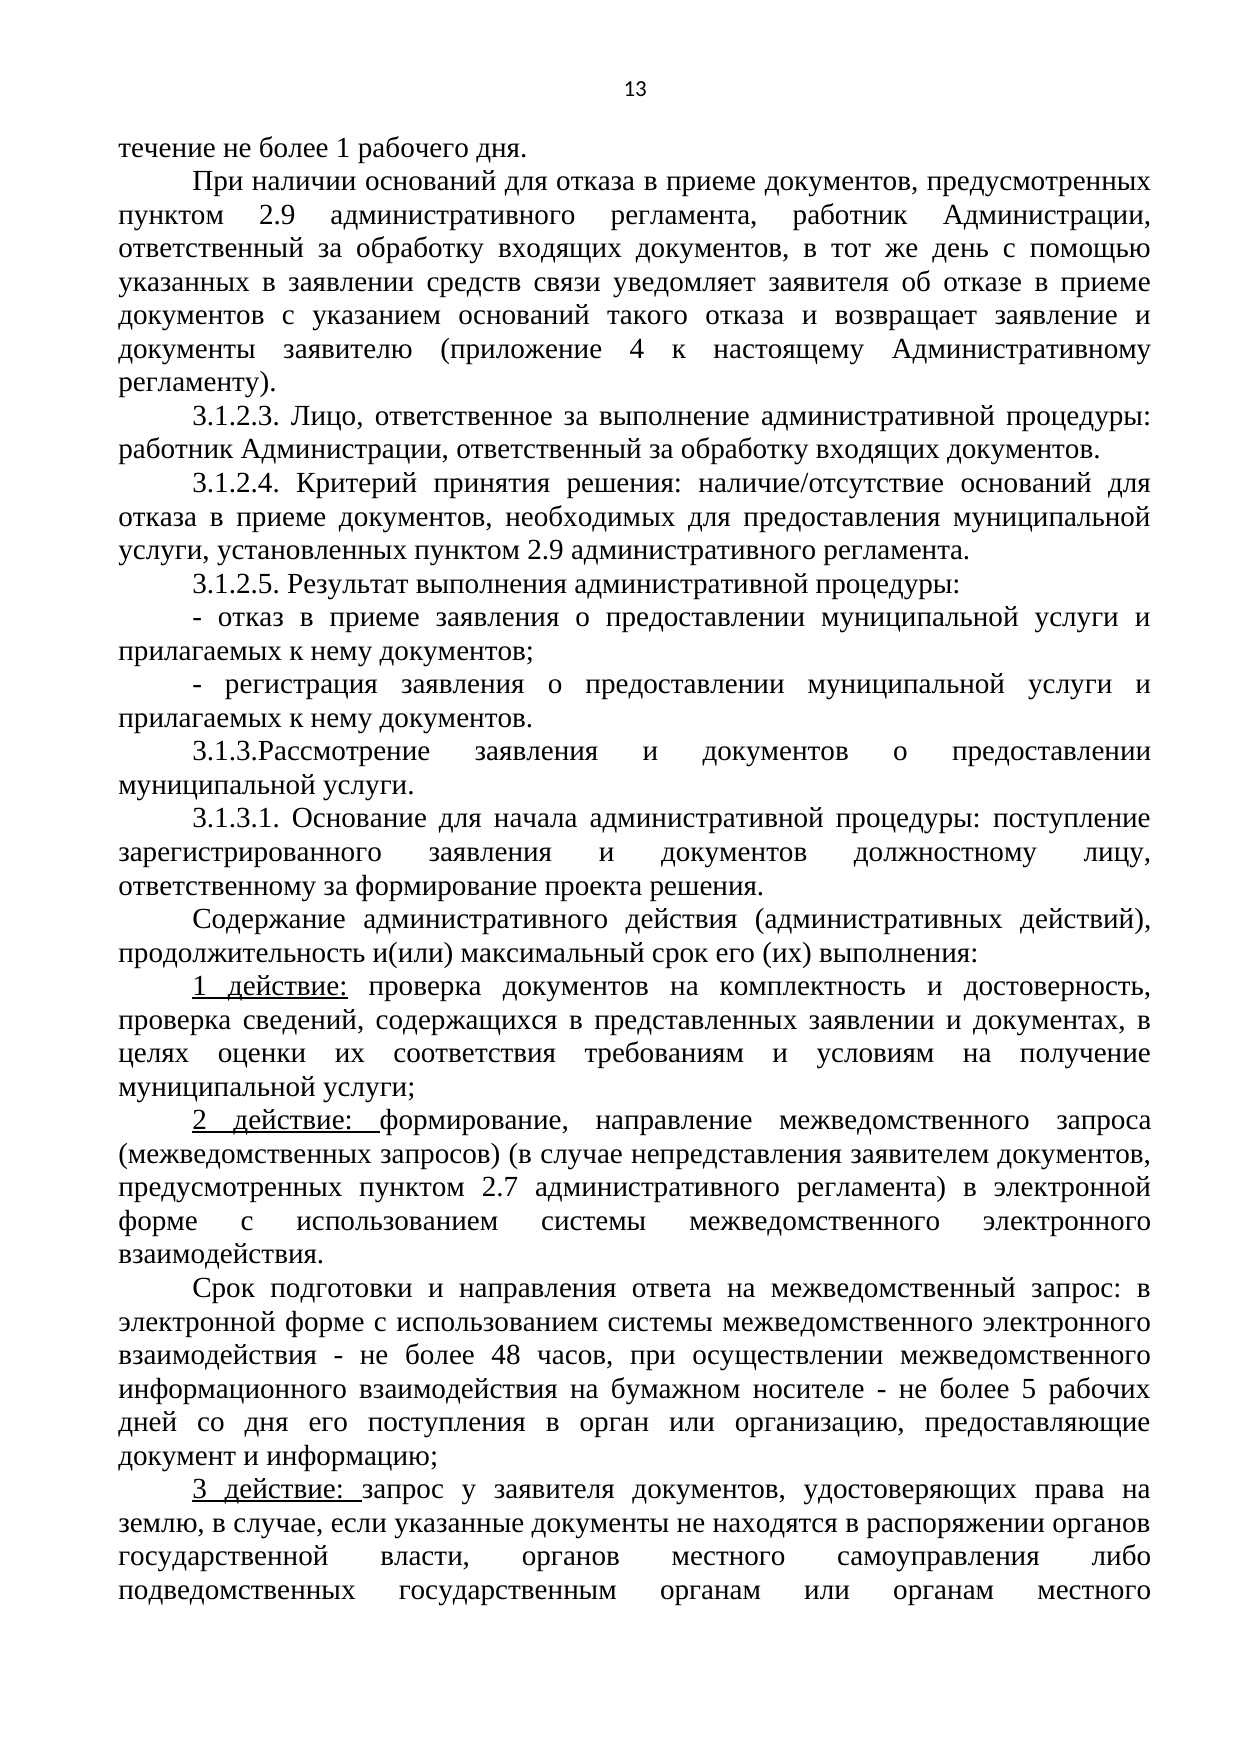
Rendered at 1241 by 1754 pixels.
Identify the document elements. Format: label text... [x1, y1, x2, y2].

text - отказ в приеме заявления о предоставлении муниципальной услуги и прилагаемых к нему документов; [118, 599, 1152, 666]
text 3.1.3.Рассмотрение заявления и документов о предоставлении муниципальной услуги. [118, 733, 1152, 801]
text 2 действие: формирование, направление межведомственного запроса (межведомственных запросов) (в случае непредставления заявителем документов, предусмотренных пунктом 2.7 административного регламента) в электронной форме с использованием системы межведомственного электронного взаимодействия. [118, 1102, 1152, 1270]
text Срок подготовки и направления ответа на межведомственный запрос: в электронной форме с использованием системы межведомственного электронного взаимодействия - не более 48 часов, при осуществлении межведомственного информационного взаимодействия на бумажном носителе - не более 5 рабочих дней со дня его поступления в орган или организацию, предоставляющие документ и информацию; [118, 1270, 1152, 1471]
text 3.1.2.3. Лицо, ответственное за выполнение административной процедуры: работник Администрации, ответственный за обработку входящих документов. [118, 398, 1152, 465]
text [118, 130, 1152, 163]
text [118, 1471, 1152, 1606]
text 3.1.2.4. Критерий принятия решения: наличие/отсутствие оснований для отказа в приеме документов, необходимых для предоставления муниципальной услуги, установленных пунктом 2.9 административного регламента. [118, 465, 1152, 566]
text 3.1.2.5. Результат выполнения административной процедуры: [118, 566, 1152, 599]
text 1 действие: проверка документов на комплектность и достоверность, проверка сведений, содержащихся в представленных заявлении и документах, в целях оценки их соответствия требованиям и условиям на получение муниципальной услуги; [118, 968, 1152, 1102]
text 3.1.3.1. Основание для начала административной процедуры: поступление зарегистрированного заявления и документов должностному лицу, ответственному за формирование проекта решения. [118, 801, 1152, 901]
text При наличии оснований для отказа в приеме документов, предусмотренных пунктом 2.9 административного регламента, работник Администрации, ответственный за обработку входящих документов, в тот же день с помощью указанных в заявлении средств связи уведомляет заявителя об отказе в приеме документов с указанием оснований такого отказа и возвращает заявление и документы заявителю (приложение 4 к настоящему Административному регламенту). [118, 163, 1152, 398]
text Содержание административного действия (административных действий), продолжительность и(или) максимальный срок его (их) выполнения: [118, 901, 1152, 968]
text - регистрация заявления о предоставлении муниципальной услуги и прилагаемых к нему документов. [118, 666, 1152, 733]
